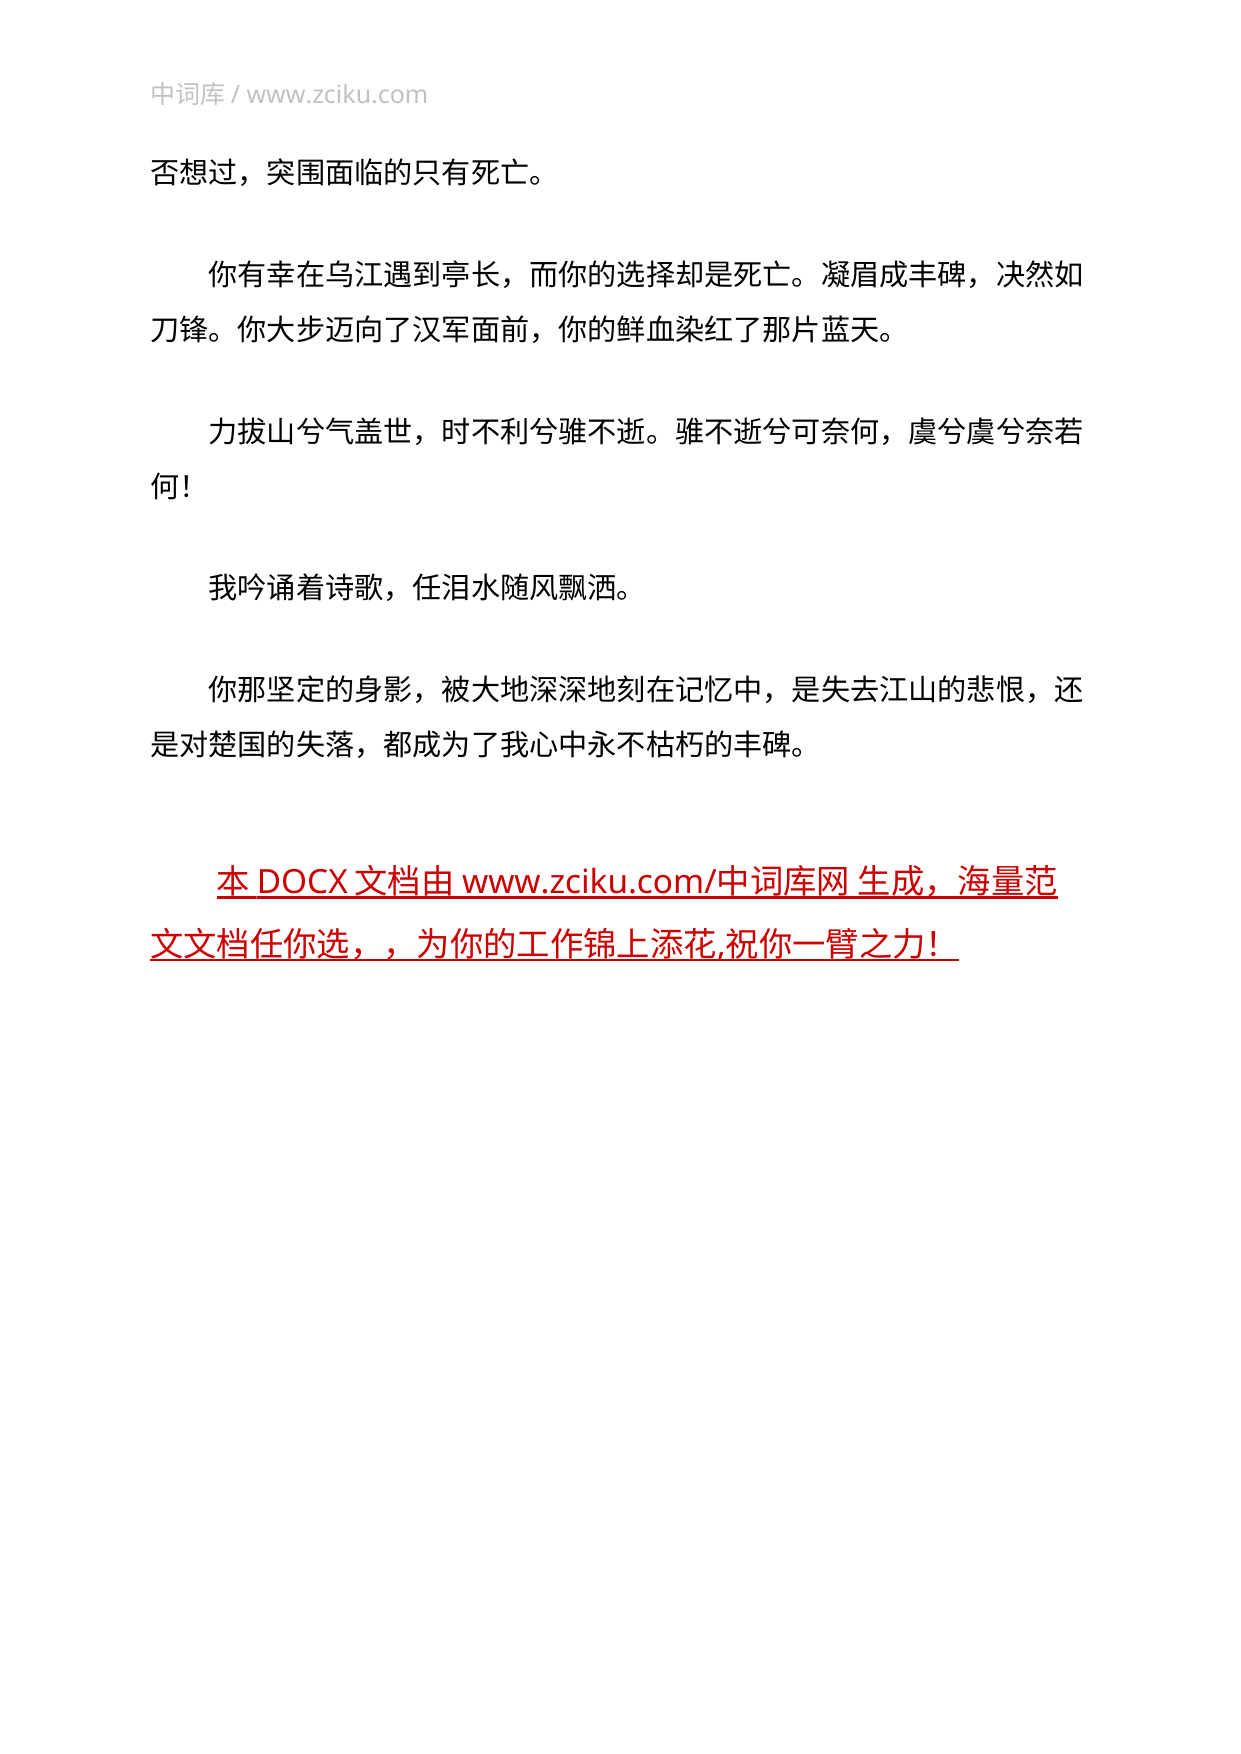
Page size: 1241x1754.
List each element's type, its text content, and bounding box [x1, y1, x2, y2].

text 你那坚定的身影，被大地深深地刻在记忆中，是失去江山的悲恨，还是对楚国的失落，都成为了我心中永不枯朽的丰碑。 [150, 667, 1090, 764]
text 我吟诵着诗歌，任泪水随风飘洒。 [150, 565, 1090, 607]
text 力拔山兮气盖世，时不利兮骓不逝。骓不逝兮可奈何，虞兮虞兮奈若何！ [150, 408, 1090, 506]
text 本DOCX文档由 www.zciku.com/中词库网 生成，海量范文文档任你选，，为你的工作锦上添花,祝你一臂之力！ [150, 855, 1090, 966]
text 你有幸在乌江遇到亭长，而你的选择却是死亡。凝眉成丰碑，决然如刀锋。你大步迈向了汉军面前，你的鲜血染红了那片蓝天。 [150, 252, 1090, 349]
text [150, 150, 1090, 192]
